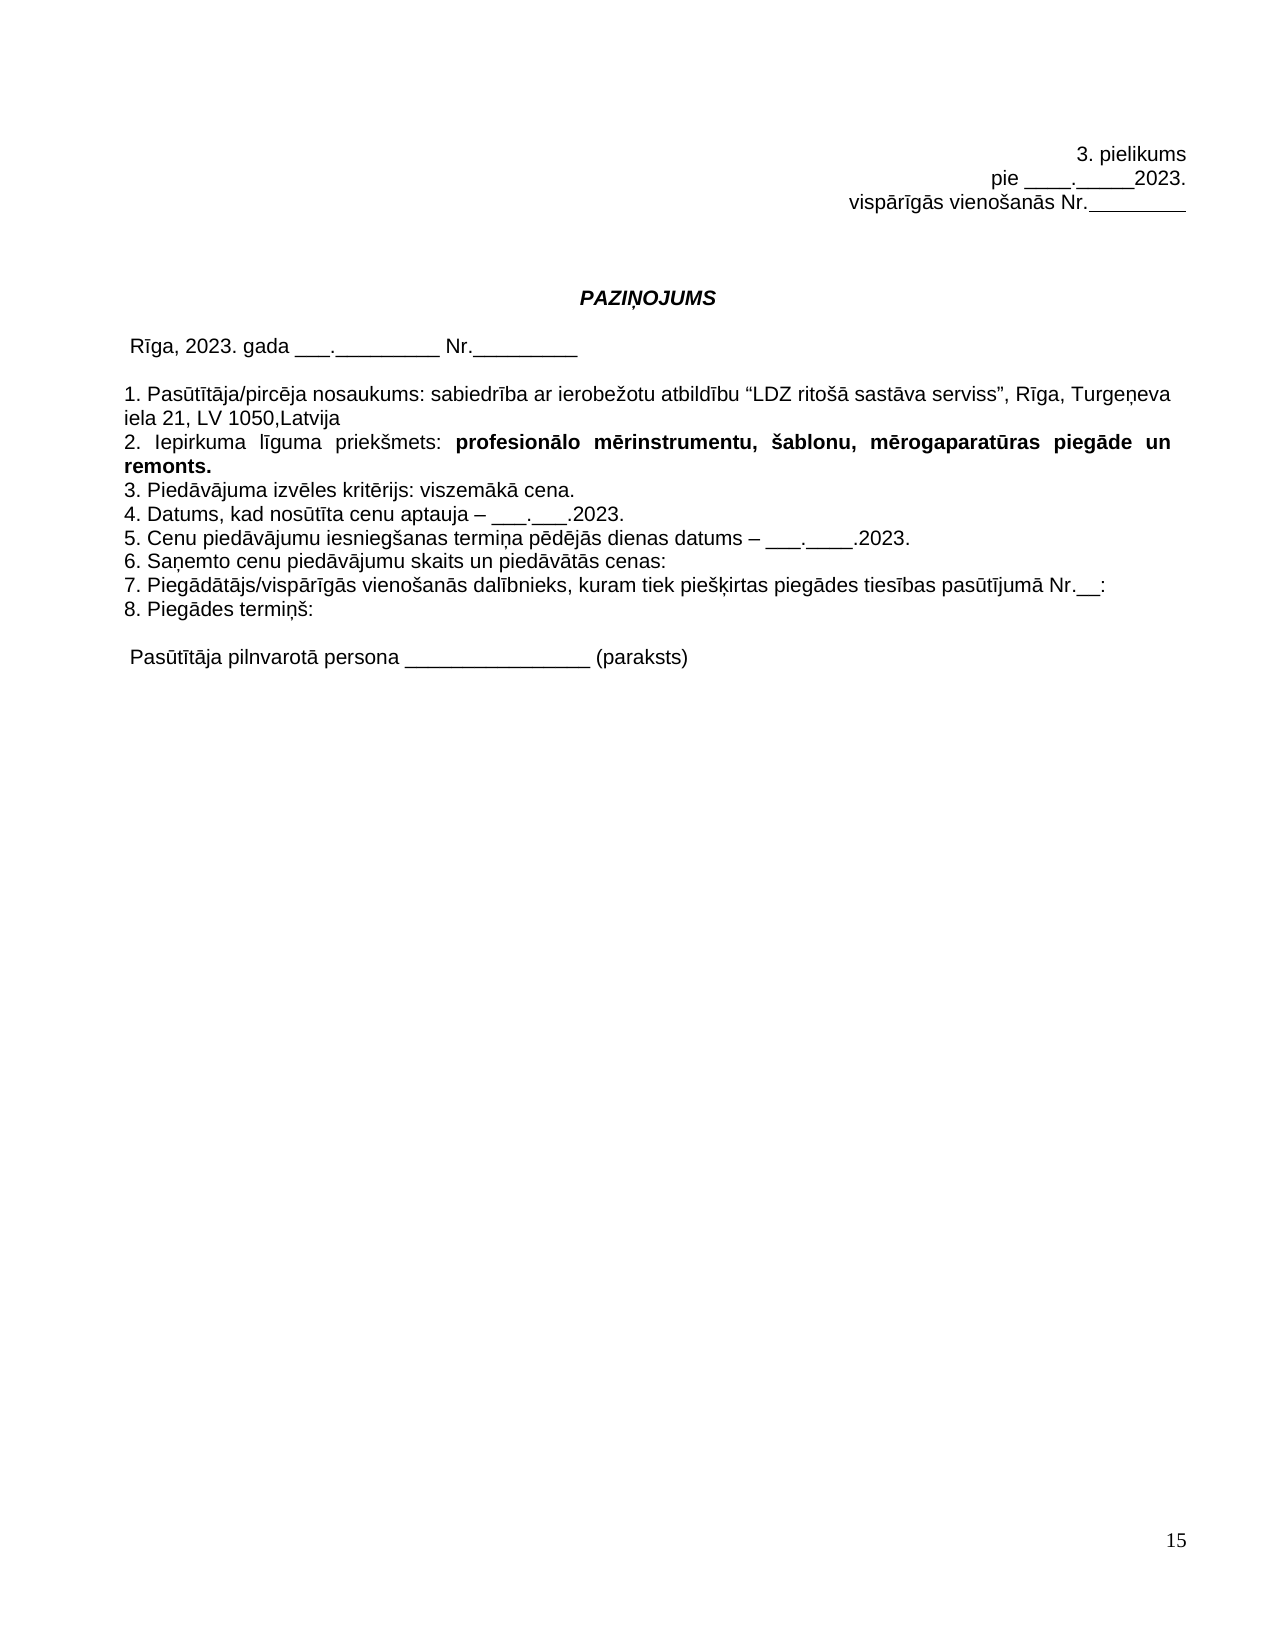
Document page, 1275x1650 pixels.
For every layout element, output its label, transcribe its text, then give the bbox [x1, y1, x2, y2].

text 4. Datums, kad nosūtīta cenu aptauja – ___.___.2023. [124, 501, 1172, 525]
text pie ____._____2023. [191, 166, 1186, 190]
text 2. Iepirkuma līguma priekšmets: profesionālo mērinstrumentu, šablonu, mērogaparatūras piegāde un remonts. [124, 429, 1172, 477]
text 1. Pasūtītāja/pircēja nosaukums: sabiedrība ar ierobežotu atbildību “LDZ ritošā sastāva serviss”, Rīga, Turgeņeva iela 21, LV 1050,Latvija [124, 382, 1172, 429]
text 8. Piegādes termiņš: [124, 597, 1172, 621]
text PAZIŅOJUMS [124, 286, 1172, 310]
text 7. Piegādātājs/vispārīgās vienošanās dalībnieks, kuram tiek piešķirtas piegādes tiesības pasūtījumā Nr.__: [124, 573, 1172, 597]
text 5. Cenu piedāvājumu iesniegšanas termiņa pēdējās dienas datums – ___.____.2023. [124, 525, 1172, 549]
text Pasūtītāja pilnvarotā persona ________________ (paraksts) [124, 645, 1172, 669]
text vispārīgās vienošanās Nr. [191, 190, 1186, 214]
text 3. Piedāvājuma izvēles kritērijs: viszemākā cena. [124, 477, 1172, 501]
text Rīga, 2023. gada ___._________ Nr._________ [124, 334, 1172, 358]
text 6. Saņemto cenu piedāvājumu skaits un piedāvātās cenas: [124, 549, 1172, 573]
text 3. pielikums [153, 142, 1186, 166]
